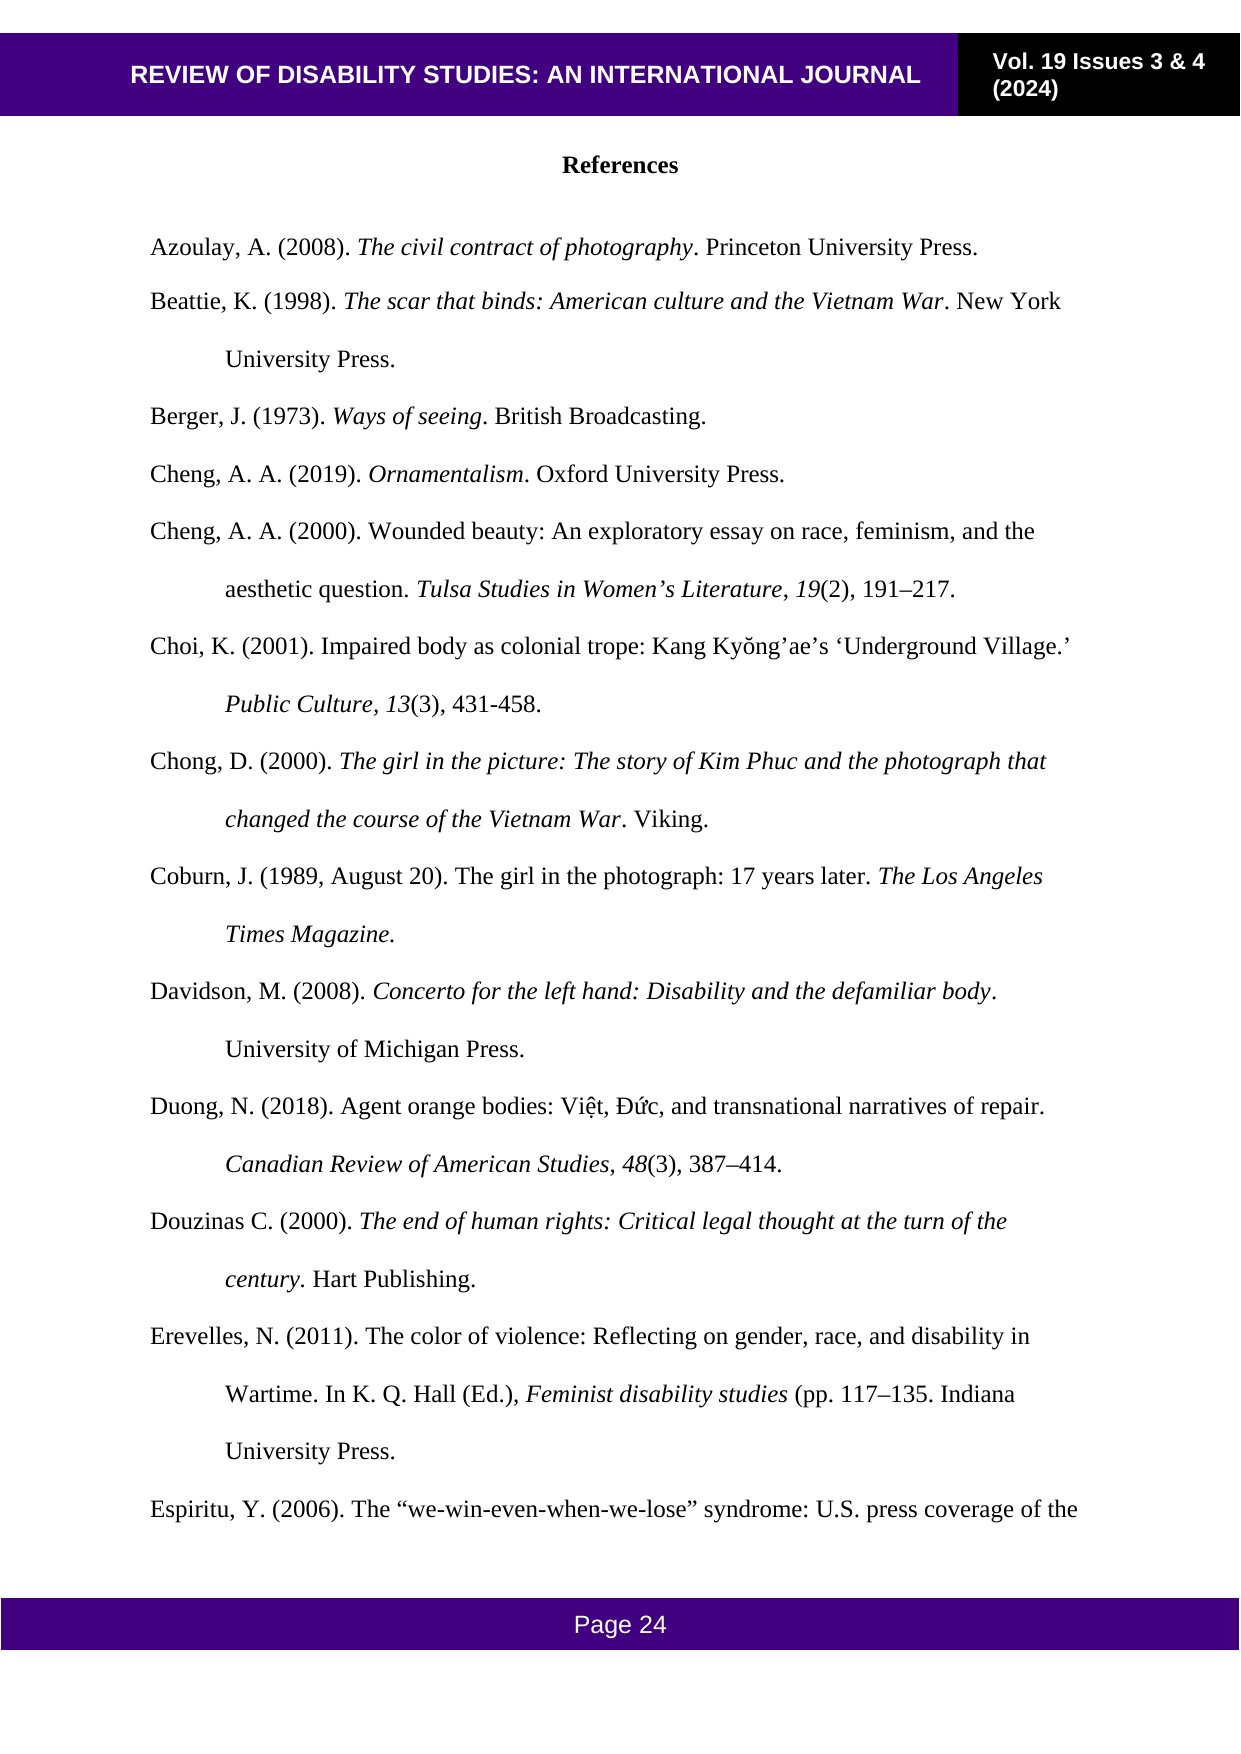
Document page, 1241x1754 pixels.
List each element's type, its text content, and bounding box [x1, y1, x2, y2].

text Cheng, A. A. (2019). Ornamentalism. Oxford University Press. [150, 459, 1090, 487]
text Choi, K. (2001). Impaired body as colonial trope: Kang Kyŏng’ae’s ‘Underground Village.’ Public Culture, 13(3), 431-458. [150, 631, 1090, 717]
text Chong, D. (2000). The girl in the picture: The story of Kim Phuc and the photograph that changed the course of the Vietnam War. Viking. [150, 746, 1090, 832]
text Azoulay, A. (2008). The civil contract of photography. Princeton University Press. [150, 232, 1090, 261]
text Espiritu, Y. (2006). The “we-win-even-when-we-lose” syndrome: U.S. press coverage of the [150, 1494, 1090, 1522]
text University of Michigan Press. [225, 1034, 1090, 1062]
subtitle References [150, 150, 1090, 179]
text Cheng, A. A. (2000). Wounded beauty: An exploratory essay on race, feminism, and the aesthetic question. Tulsa Studies in Women’s Literature, 19(2), 191–217. [150, 516, 1090, 602]
text Beattie, K. (1998). The scar that binds: American culture and the Vietnam War. New York University Press. [150, 286, 1090, 372]
text Davidson, M. (2008). Concerto for the left hand: Disability and the defamiliar body. [150, 976, 1090, 1005]
text Coburn, J. (1989, August 20). The girl in the photograph: 17 years later. The Los Angeles Times Magazine. [150, 861, 1090, 947]
text Erevelles, N. (2011). The color of violence: Reflecting on gender, race, and disability in Wartime. In K. Q. Hall (Ed.), Feminist disability studies (pp. 117–135. Indiana University Press. [150, 1321, 1090, 1465]
text Duong, N. (2018). Agent orange bodies: Việt, Ðức, and transnational narratives of repair. Canadian Review of American Studies, 48(3), 387–414. [150, 1091, 1090, 1177]
text Berger, J. (1973). Ways of seeing. British Broadcasting. [150, 401, 1090, 430]
text Douzinas C. (2000). The end of human rights: Critical legal thought at the turn of the century. Hart Publishing. [150, 1206, 1090, 1292]
